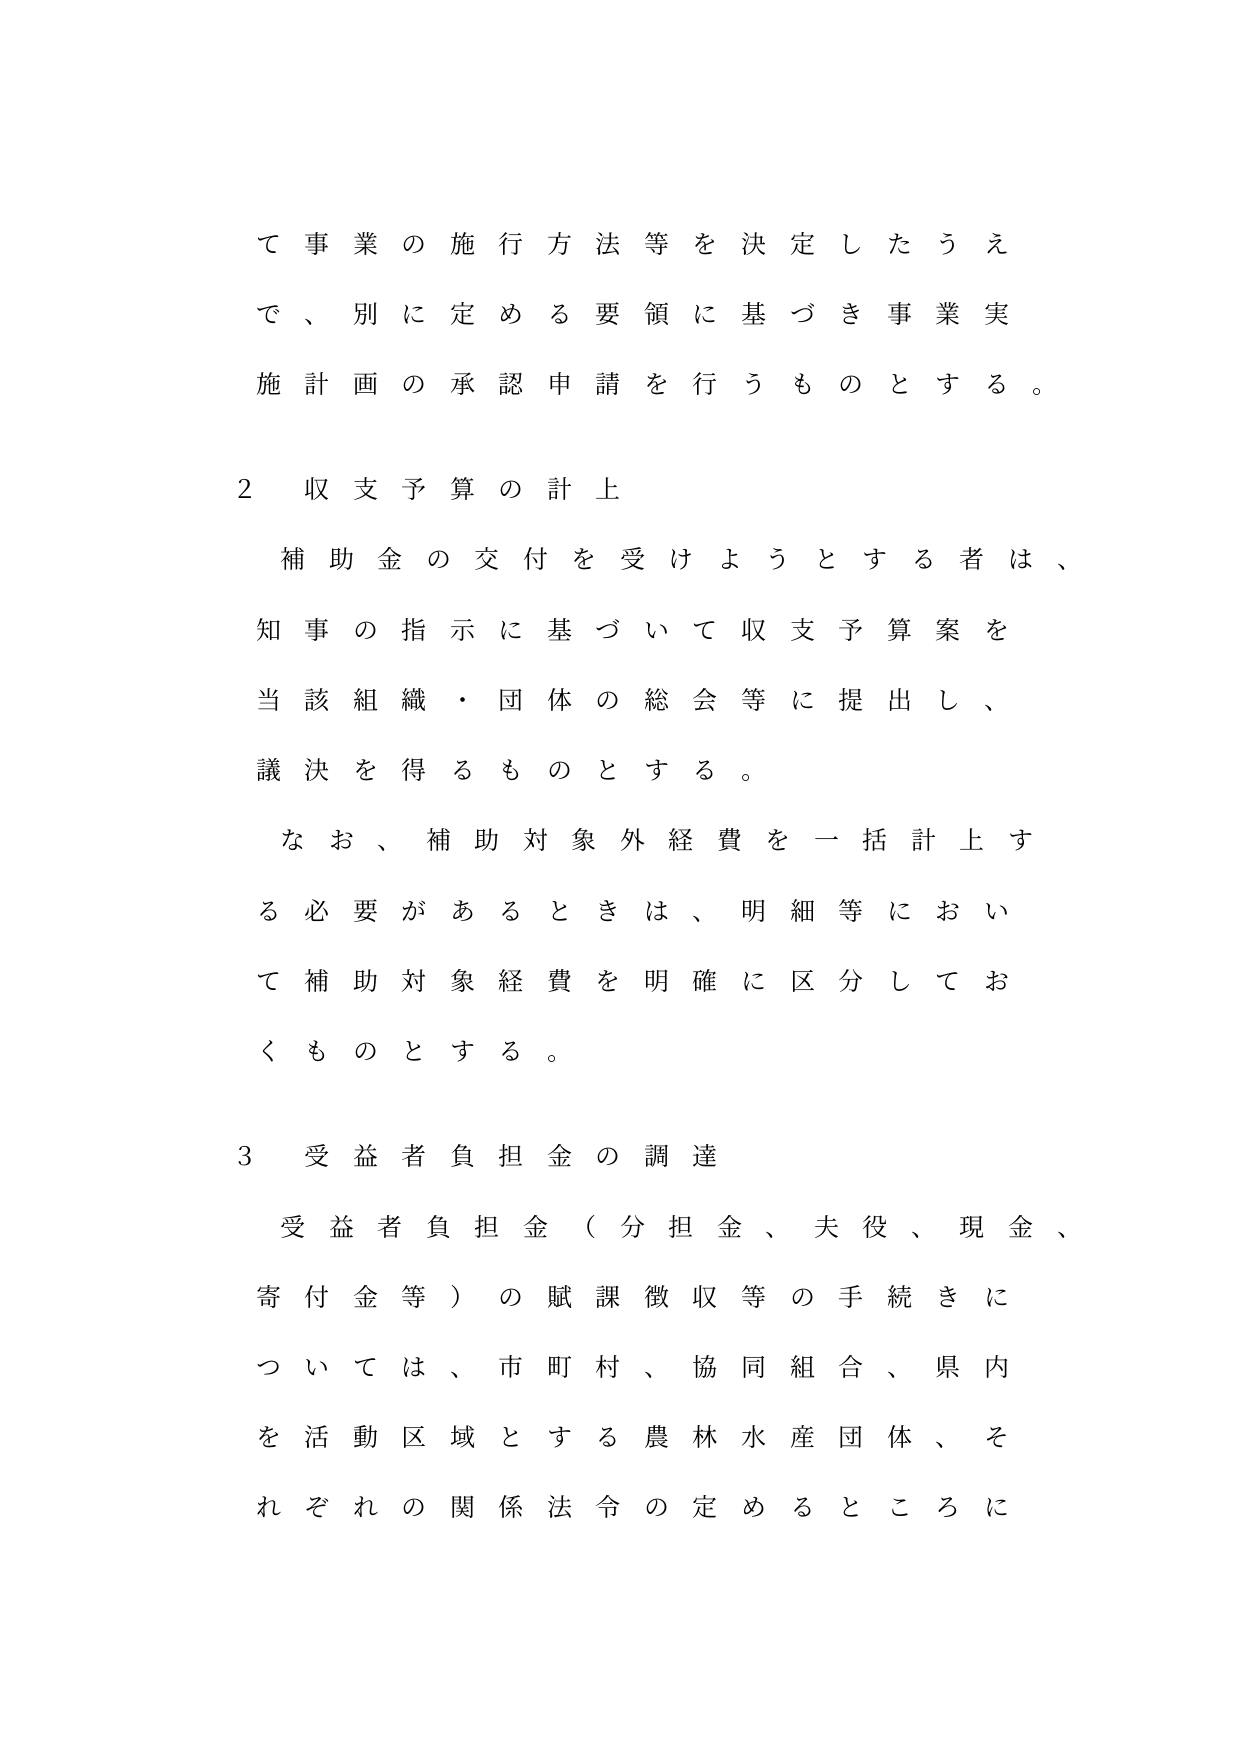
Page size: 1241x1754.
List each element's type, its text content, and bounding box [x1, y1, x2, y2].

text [232, 207, 1057, 418]
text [232, 1190, 1057, 1541]
text ２ 収支予算の計上 [183, 453, 1057, 523]
text なお、補助対象外経費を一括計上する必要があるときは、明細等において補助対象経費を明確に区分しておくものとする。 [232, 804, 1057, 1085]
text ３ 受益者負担金の調達 [183, 1120, 1057, 1190]
text 補助金の交付を受けようとする者は、知事の指示に基づいて収支予算案を当該組織・団体の総会等に提出し、議決を得るものとする。 [232, 523, 1057, 804]
